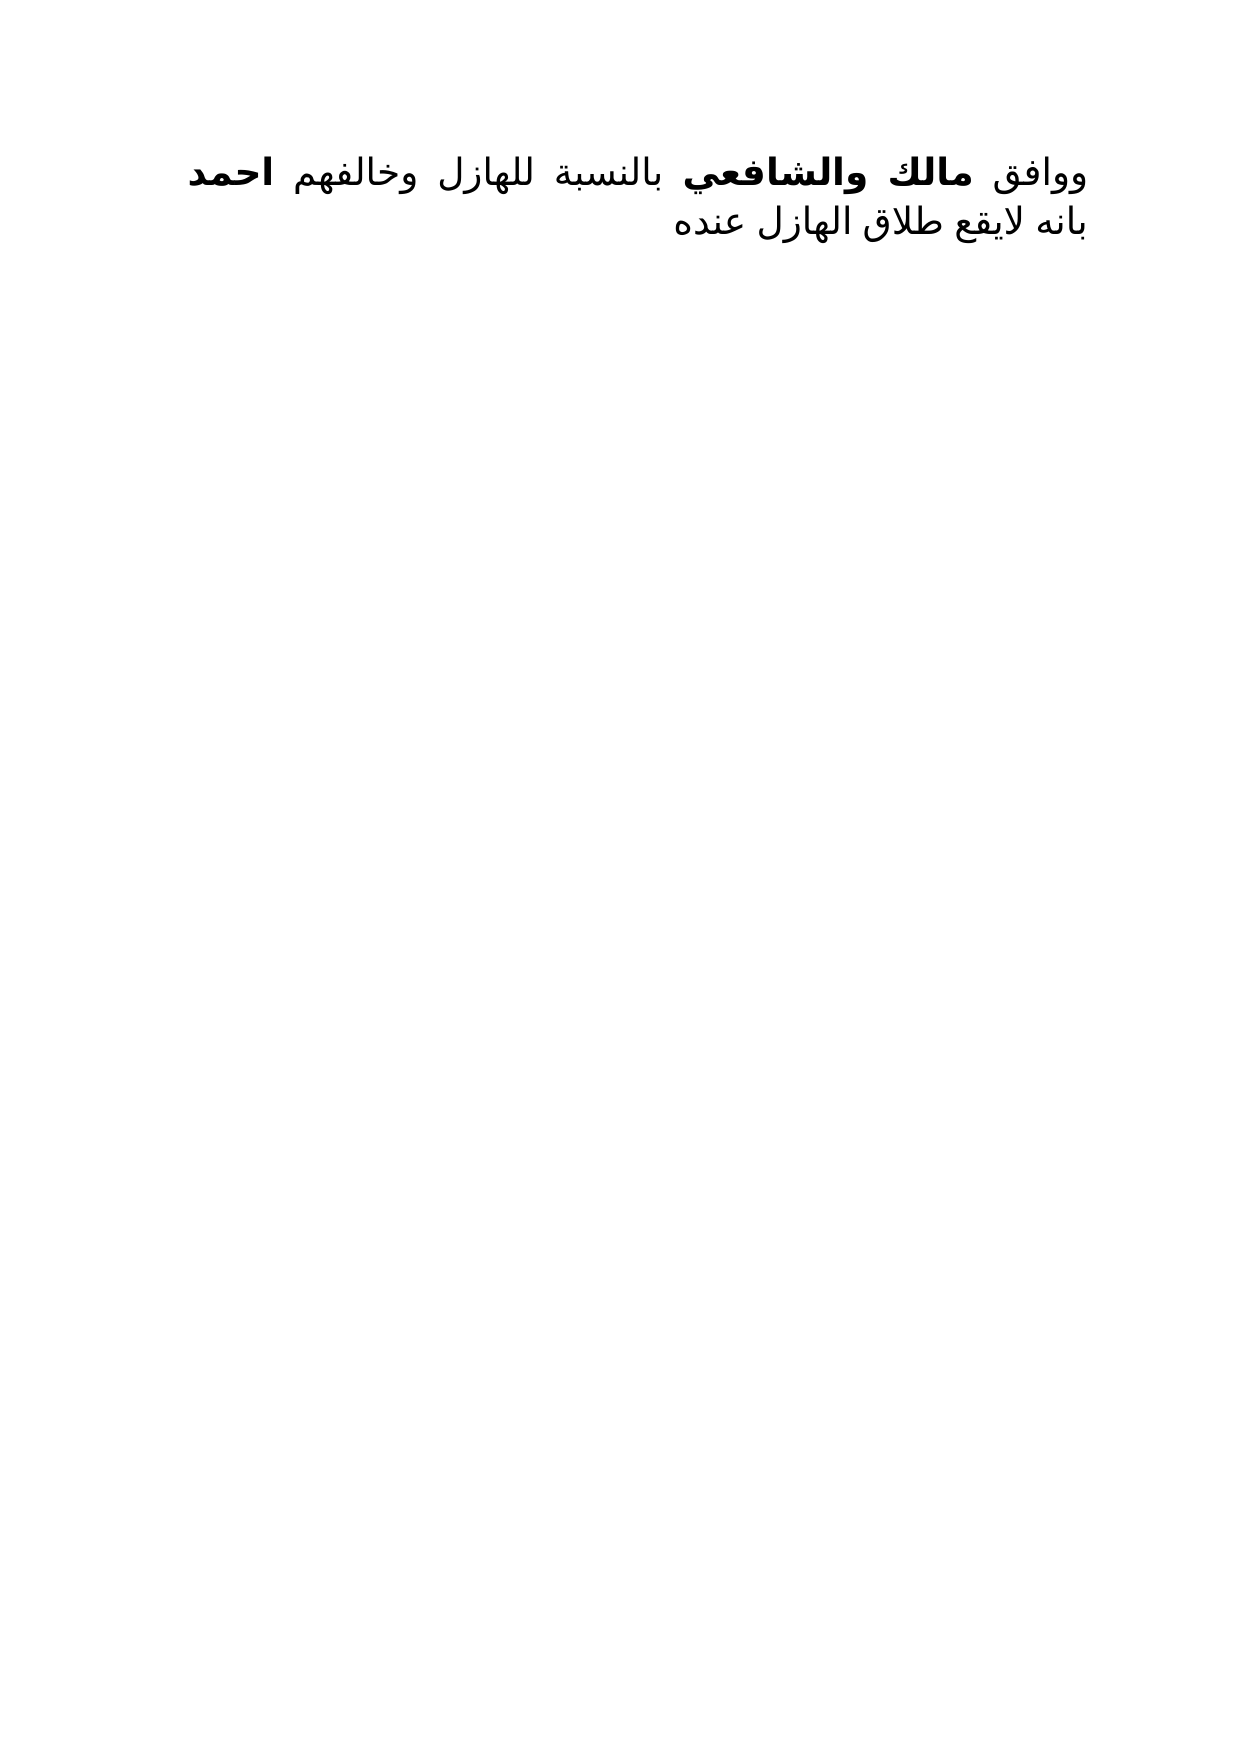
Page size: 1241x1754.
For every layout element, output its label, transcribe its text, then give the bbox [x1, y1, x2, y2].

list ووافق مالك والشافعي بالنسبة للهازل وخالفهم احمد بانه لايقع طلاق الهازل عنده [187, 150, 1088, 243]
